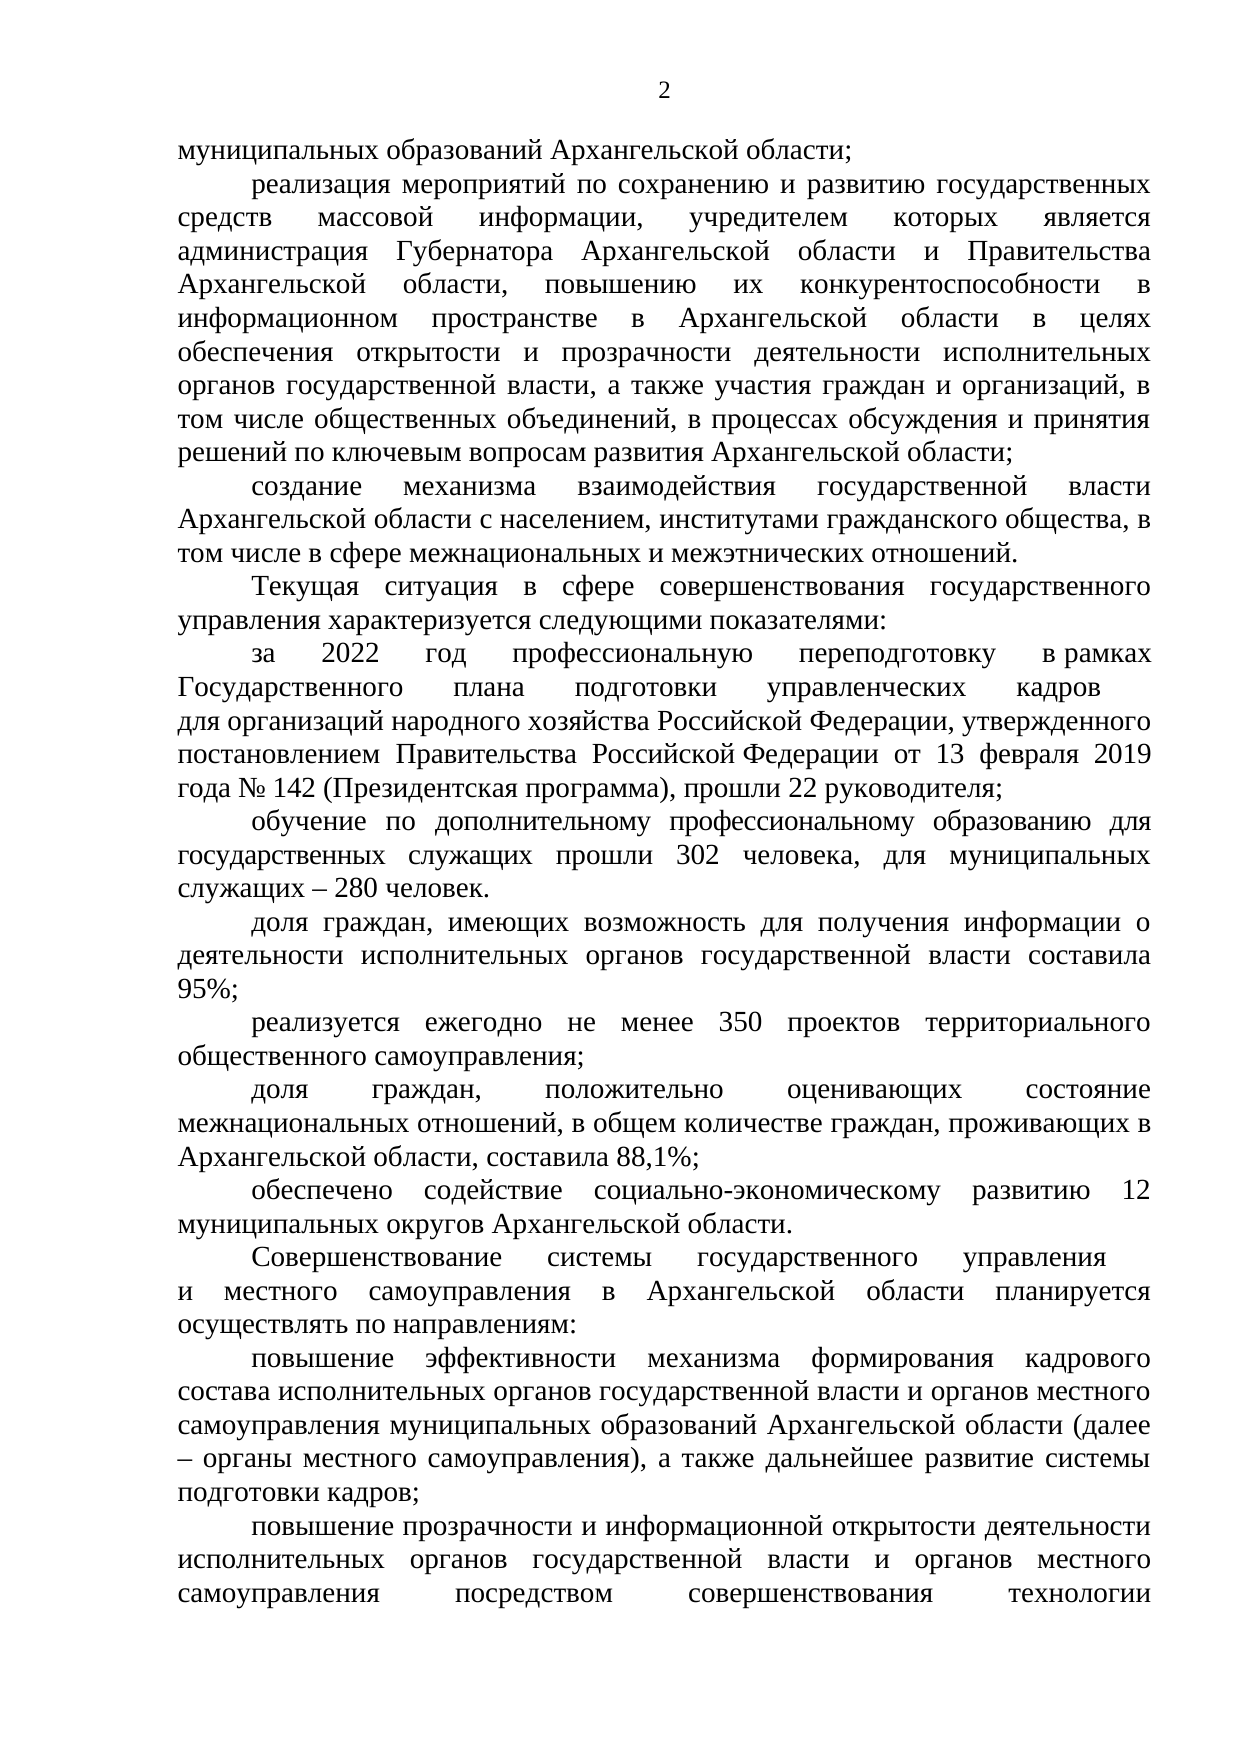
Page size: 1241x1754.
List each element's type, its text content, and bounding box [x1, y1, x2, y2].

text реализация мероприятий по сохранению и развитию государственных средств массовой информации, учредителем которых является администрация Губернатора Архангельской области и Правительства Архангельской области, повышению их конкурентоспособности в информационном пространстве в Архангельской области в целях обеспечения открытости и прозрачности деятельности исполнительных органов государственной власти, а также участия граждан и организаций, в том числе общественных объединений, в процессах обсуждения и принятия решений по ключевым вопросам развития Архангельской области; [177, 166, 1152, 468]
text Совершенствование системы государственного управления и местного самоуправления в Архангельской области планируется осуществлять по направлениям: [177, 1239, 1152, 1340]
text повышение эффективности механизма формирования кадрового состава исполнительных органов государственной власти и органов местного самоуправления муниципальных образований Архангельской области (далее – органы местного самоуправления), а также дальнейшее развитие системы подготовки кадров; [177, 1340, 1152, 1508]
text создание механизма взаимодействия государственной власти Архангельской области с населением, институтами гражданского общества, в том числе в сфере межнациональных и межэтнических отношений. [177, 468, 1152, 568]
text доля граждан, имеющих возможность для получения информации о деятельности исполнительных органов государственной власти составила 95%; [177, 904, 1152, 1004]
text обеспечено содействие социально-экономическому развитию 12 муниципальных округов Архангельской области. [177, 1172, 1152, 1239]
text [177, 132, 1152, 166]
text Текущая ситуация в сфере совершенствования государственного управления характеризуется следующими показателями: [177, 568, 1152, 636]
text за 2022 год профессиональную переподготовку в рамках Государственного плана подготовки управленческих кадров для организаций народного хозяйства Российской Федерации, утвержденного постановлением Правительства Российской Федерации от 13 февраля 2019 года № 142 (Президентская программа), прошли 22 руководителя; [177, 636, 1152, 803]
text доля граждан, положительно оценивающих состояние межнациональных отношений, в общем количестве граждан, проживающих в Архангельской области, составила 88,1%; [177, 1072, 1152, 1172]
text обучение по дополнительному профессиональному образованию для государственных служащих прошли 302 человека, для муниципальных служащих – 280 человек. [177, 803, 1152, 904]
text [177, 1508, 1152, 1608]
text реализуется ежегодно не менее 350 проектов территориального общественного самоуправления; [177, 1004, 1152, 1072]
